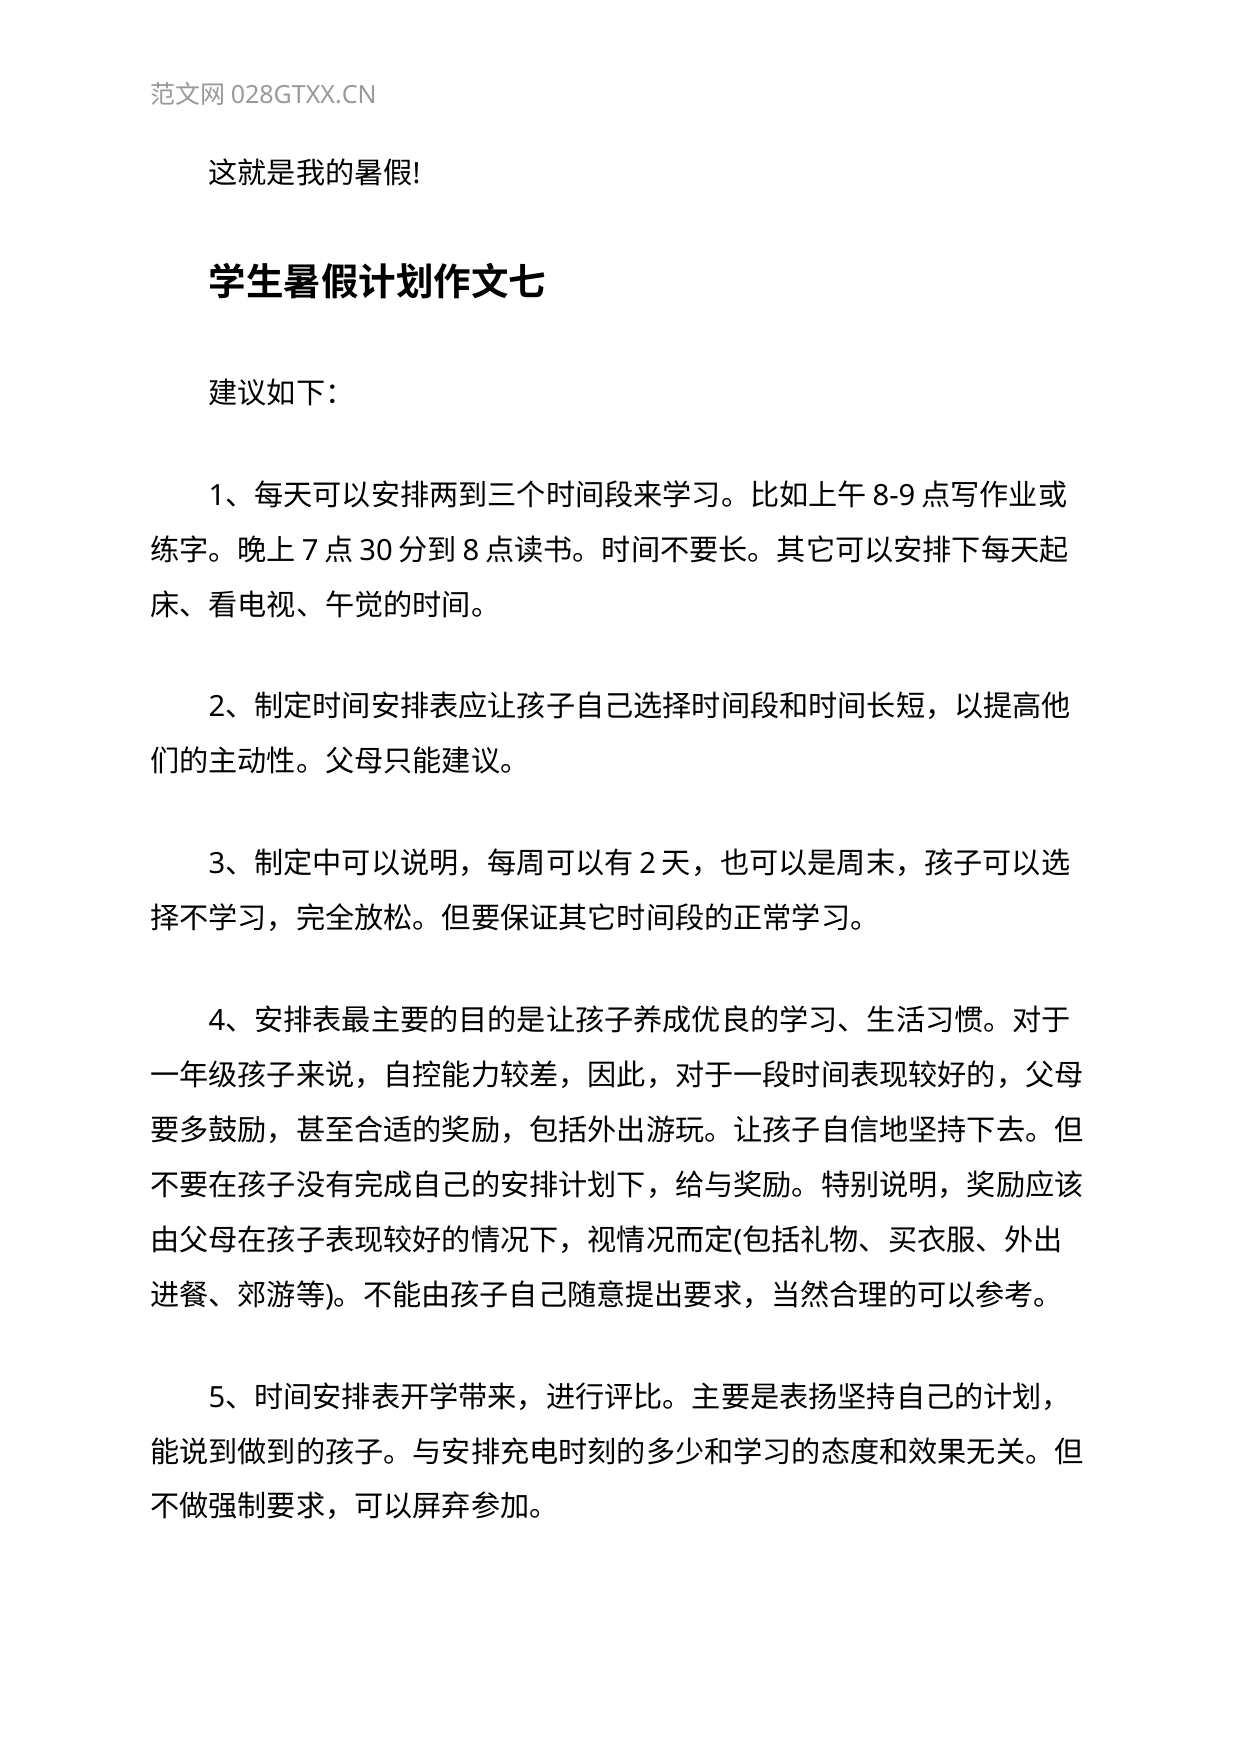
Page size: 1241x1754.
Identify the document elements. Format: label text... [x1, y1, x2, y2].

text 5、时间安排表开学带来，进行评比。主要是表扬坚持自己的计划，能说到做到的孩子。与安排充电时刻的多少和学习的态度和效果无关。但不做强制要求，可以屏弃参加。 [150, 1373, 1090, 1525]
text 2、制定时间安排表应让孩子自己选择时间段和时间长短，以提高他们的主动性。父母只能建议。 [150, 683, 1090, 780]
text 3、制定中可以说明，每周可以有2天，也可以是周末，孩子可以选择不学习，完全放松。但要保证其它时间段的正常学习。 [150, 840, 1090, 937]
text 建议如下： [150, 369, 1090, 412]
text 学生暑假计划作文七 [150, 252, 1090, 306]
text 这就是我的暑假! [150, 150, 1090, 192]
text 4、安排表最主要的目的是让孩子养成优良的学习、生活习惯。对于一年级孩子来说，自控能力较差，因此，对于一段时间表现较好的，父母要多鼓励，甚至合适的奖励，包括外出游玩。让孩子自信地坚持下去。但不要在孩子没有完成自己的安排计划下，给与奖励。特别说明，奖励应该由父母在孩子表现较好的情况下，视情况而定(包括礼物、买衣服、外出进餐、郊游等)。不能由孩子自己随意提出要求，当然合理的可以参考。 [150, 996, 1090, 1313]
text 1、每天可以安排两到三个时间段来学习。比如上午8-9点写作业或练字。晚上7点30分到8点读书。时间不要长。其它可以安排下每天起床、看电视、午觉的时间。 [150, 471, 1090, 623]
